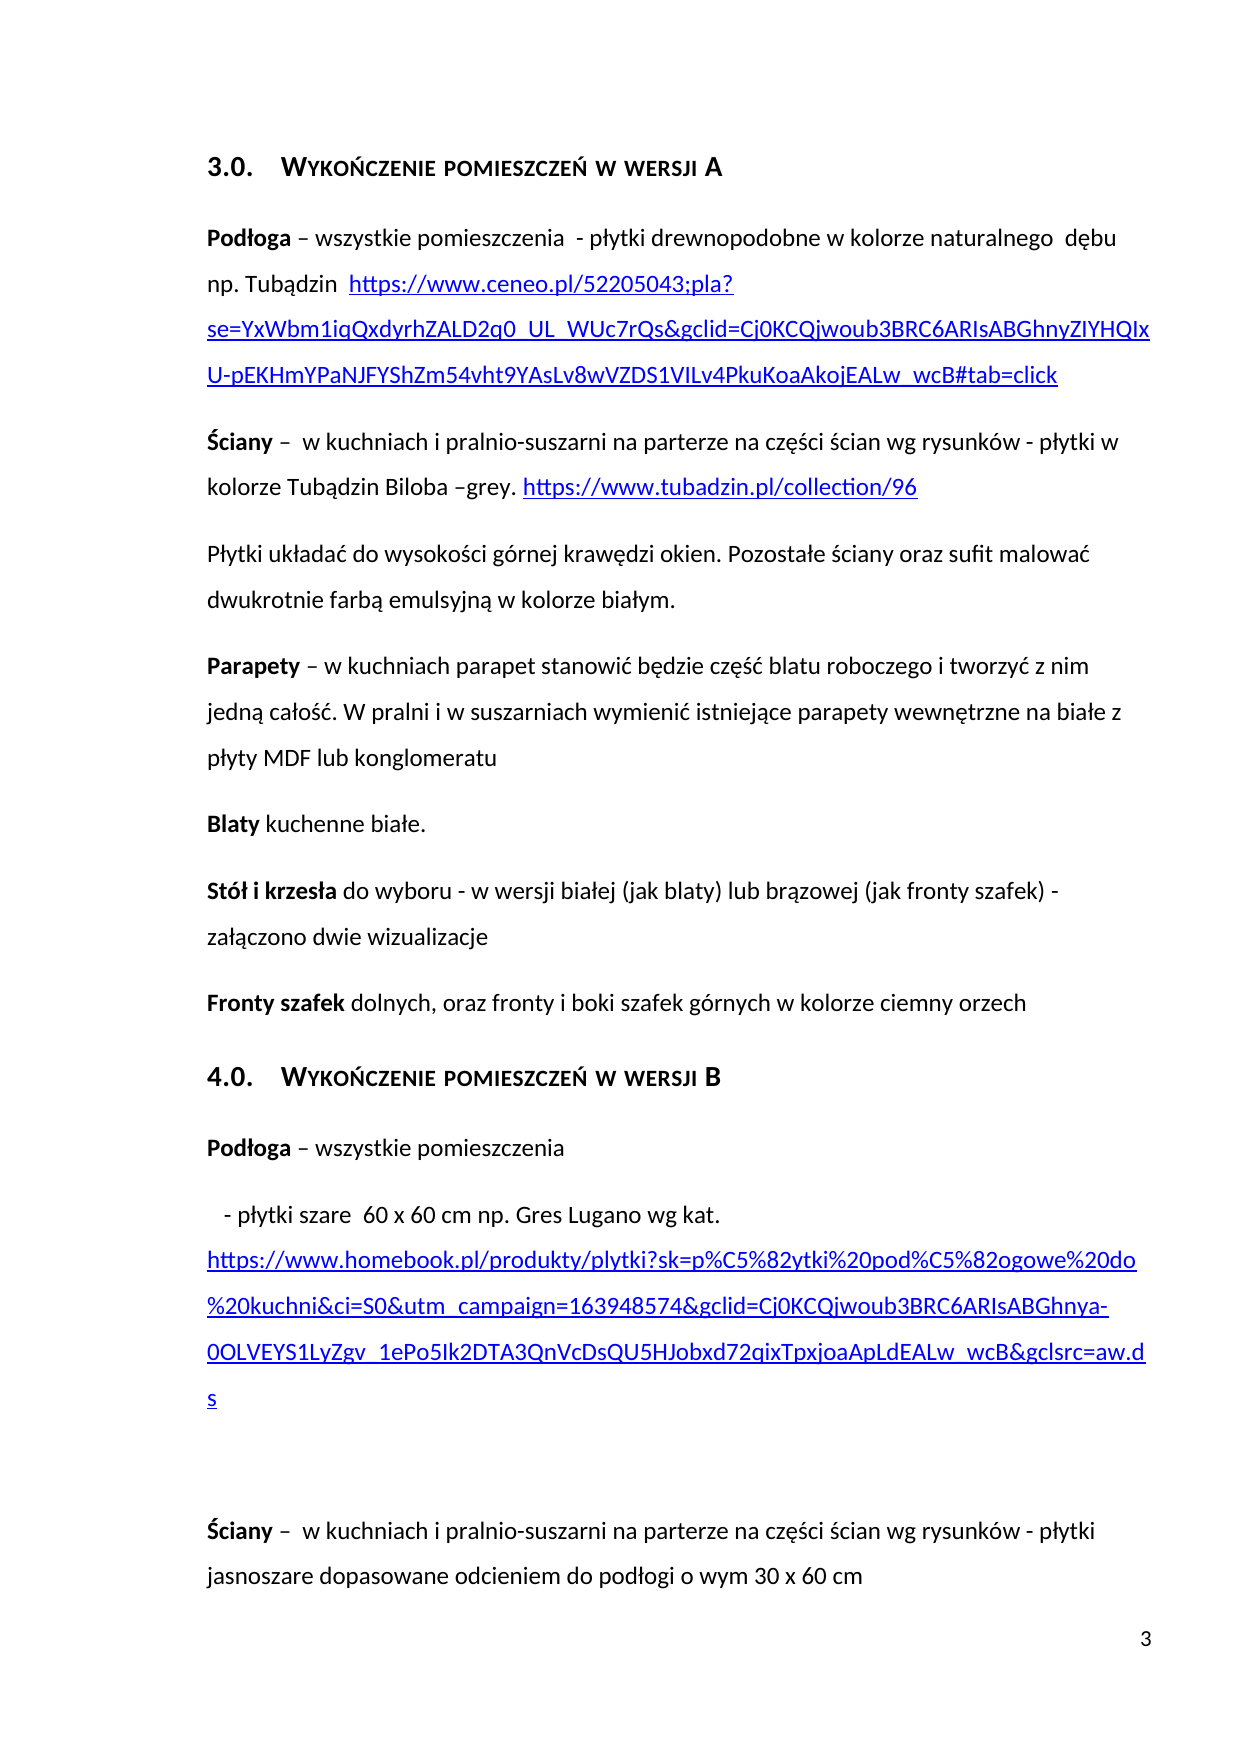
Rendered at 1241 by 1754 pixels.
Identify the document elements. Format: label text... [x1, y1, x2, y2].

text Podłoga – wszystkie pomieszczenia - płytki drewnopodobne w kolorze naturalnego dębu np. Tubądzin https://www.ceneo.pl/52205043;pla?se=YxWbm1iqQxdyrhZALD2q0_UL_WUc7rQs&gclid=Cj0KCQjwoub3BRC6ARIsABGhnyZIYHQIxU-pEKHmYPaNJFYShZm54vht9YAsLv8wVZDS1VILv4PkuKoaAkojEALw_wcB#tab=click [207, 222, 1152, 390]
text 3.0. Wykończenie pomieszczeń w wersji A [207, 148, 1152, 183]
text 4.0. Wykończenie pomieszczeń w wersji B [207, 1058, 1152, 1093]
text Fronty szafek dolnych, oraz fronty i boki szafek górnych w kolorze ciemny orzech [207, 987, 1152, 1018]
text Podłoga – wszystkie pomieszczenia [207, 1132, 1152, 1163]
text Stół i krzesła do wyboru - w wersji białej (jak blaty) lub brązowej (jak fronty szafek) - załączono dwie wizualizacje [207, 875, 1152, 951]
text Ściany – w kuchniach i pralnio-suszarni na parterze na części ścian wg rysunków - płytki jasnoszare dopasowane odcieniem do podłogi o wym 30 x 60 cm [207, 1515, 1152, 1591]
text Ściany – w kuchniach i pralnio-suszarni na parterze na części ścian wg rysunków - płytki w kolorze Tubądzin Biloba –grey. https://www.tubadzin.pl/collection/96 [207, 426, 1152, 502]
text - płytki szare 60 x 60 cm np. Gres Lugano wg kat. https://www.homebook.pl/produkty/plytki?sk=p%C5%82ytki%20pod%C5%82ogowe%20do%20kuchni&ci=S0&utm_campaign=163948574&gclid=Cj0KCQjwoub3BRC6ARIsABGhnya-0OLVEYS1LyZgv_1ePo5Ik2DTA3QnVcDsQU5HJobxd72qixTpxjoaApLdEALw_wcB&gclsrc=aw.ds [207, 1199, 1152, 1412]
text Parapety – w kuchniach parapet stanowić będzie część blatu roboczego i tworzyć z nim jedną całość. W pralni i w suszarniach wymienić istniejące parapety wewnętrzne na białe z płyty MDF lub konglomeratu [207, 650, 1152, 772]
text Blaty kuchenne białe. [207, 808, 1152, 839]
text Płytki układać do wysokości górnej krawędzi okien. Pozostałe ściany oraz sufit malować dwukrotnie farbą emulsyjną w kolorze białym. [207, 538, 1152, 614]
